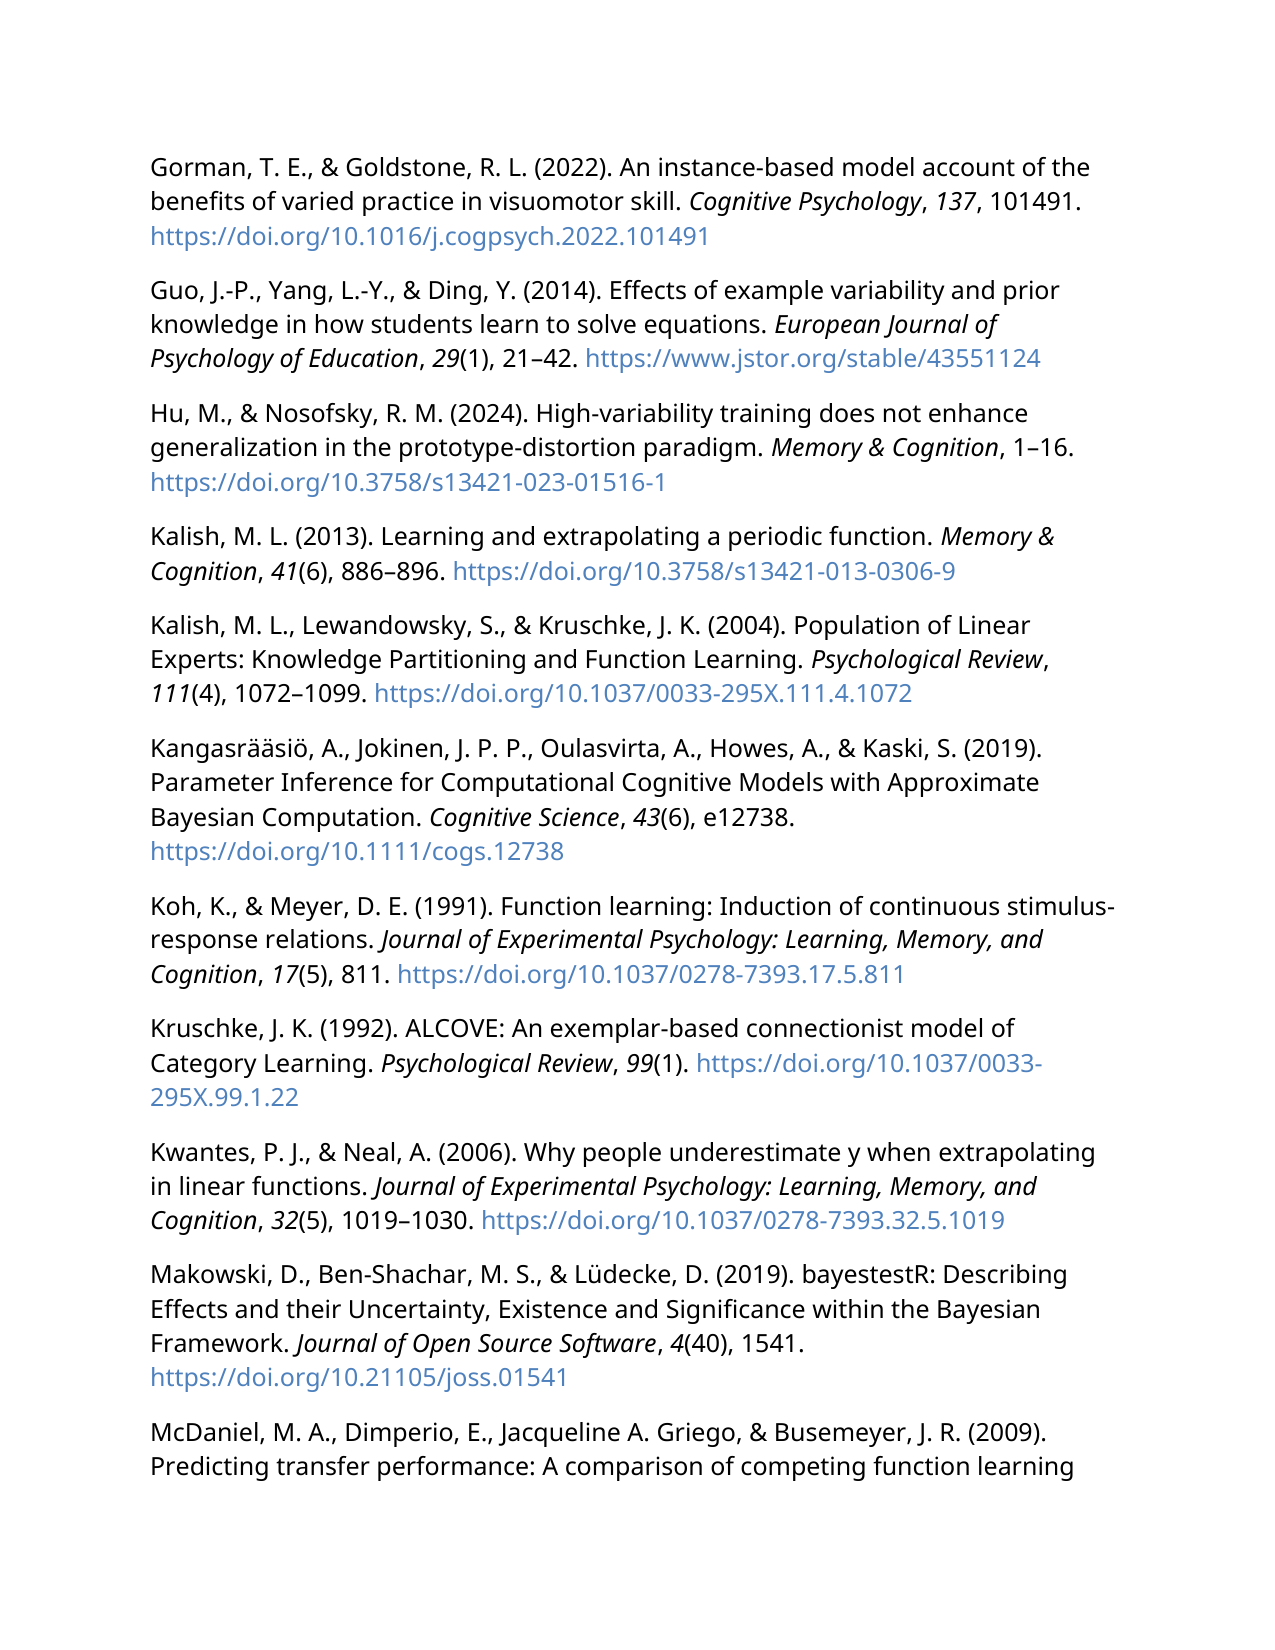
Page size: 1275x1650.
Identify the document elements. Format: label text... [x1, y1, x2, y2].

text Kwantes, P. J., & Neal, A. (2006). Why people underestimate y when extrapolating in linear functions. Journal of Experimental Psychology: Learning, Memory, and Cognition, 32(5), 1019–1030. https://doi.org/10.1037/0278-7393.32.5.1019 [150, 1134, 1125, 1236]
text Hu, M., & Nosofsky, R. M. (2024). High-variability training does not enhance generalization in the prototype-distortion paradigm. Memory & Cognition, 1–16. https://doi.org/10.3758/s13421-023-01516-1 [150, 396, 1125, 498]
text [150, 1414, 1125, 1482]
text Kalish, M. L., Lewandowsky, S., & Kruschke, J. K. (2004). Population of Linear Experts: Knowledge Partitioning and Function Learning. Psychological Review, 111(4), 1072–1099. https://doi.org/10.1037/0033-295X.111.4.1072 [150, 608, 1125, 710]
text Makowski, D., Ben-Shachar, M. S., & Lüdecke, D. (2019). bayestestR: Describing Effects and their Uncertainty, Existence and Significance within the Bayesian Framework. Journal of Open Source Software, 4(40), 1541. https://doi.org/10.21105/joss.01541 [150, 1257, 1125, 1393]
text Kruschke, J. K. (1992). ALCOVE: An exemplar-based connectionist model of Category Learning. Psychological Review, 99(1). https://doi.org/10.1037/0033-295X.99.1.22 [150, 1011, 1125, 1113]
text Kangasrääsiö, A., Jokinen, J. P. P., Oulasvirta, A., Howes, A., & Kaski, S. (2019). Parameter Inference for Computational Cognitive Models with Approximate Bayesian Computation. Cognitive Science, 43(6), e12738. https://doi.org/10.1111/cogs.12738 [150, 731, 1125, 867]
text Kalish, M. L. (2013). Learning and extrapolating a periodic function. Memory & Cognition, 41(6), 886–896. https://doi.org/10.3758/s13421-013-0306-9 [150, 519, 1125, 587]
text Koh, K., & Meyer, D. E. (1991). Function learning: Induction of continuous stimulus-response relations. Journal of Experimental Psychology: Learning, Memory, and Cognition, 17(5), 811. https://doi.org/10.1037/0278-7393.17.5.811 [150, 888, 1125, 990]
text Guo, J.-P., Yang, L.-Y., & Ding, Y. (2014). Effects of example variability and prior knowledge in how students learn to solve equations. European Journal of Psychology of Education, 29(1), 21–42. https://www.jstor.org/stable/43551124 [150, 273, 1125, 375]
text Gorman, T. E., & Goldstone, R. L. (2022). An instance-based model account of the benefits of varied practice in visuomotor skill. Cognitive Psychology, 137, 101491. https://doi.org/10.1016/j.cogpsych.2022.101491 [150, 150, 1125, 252]
